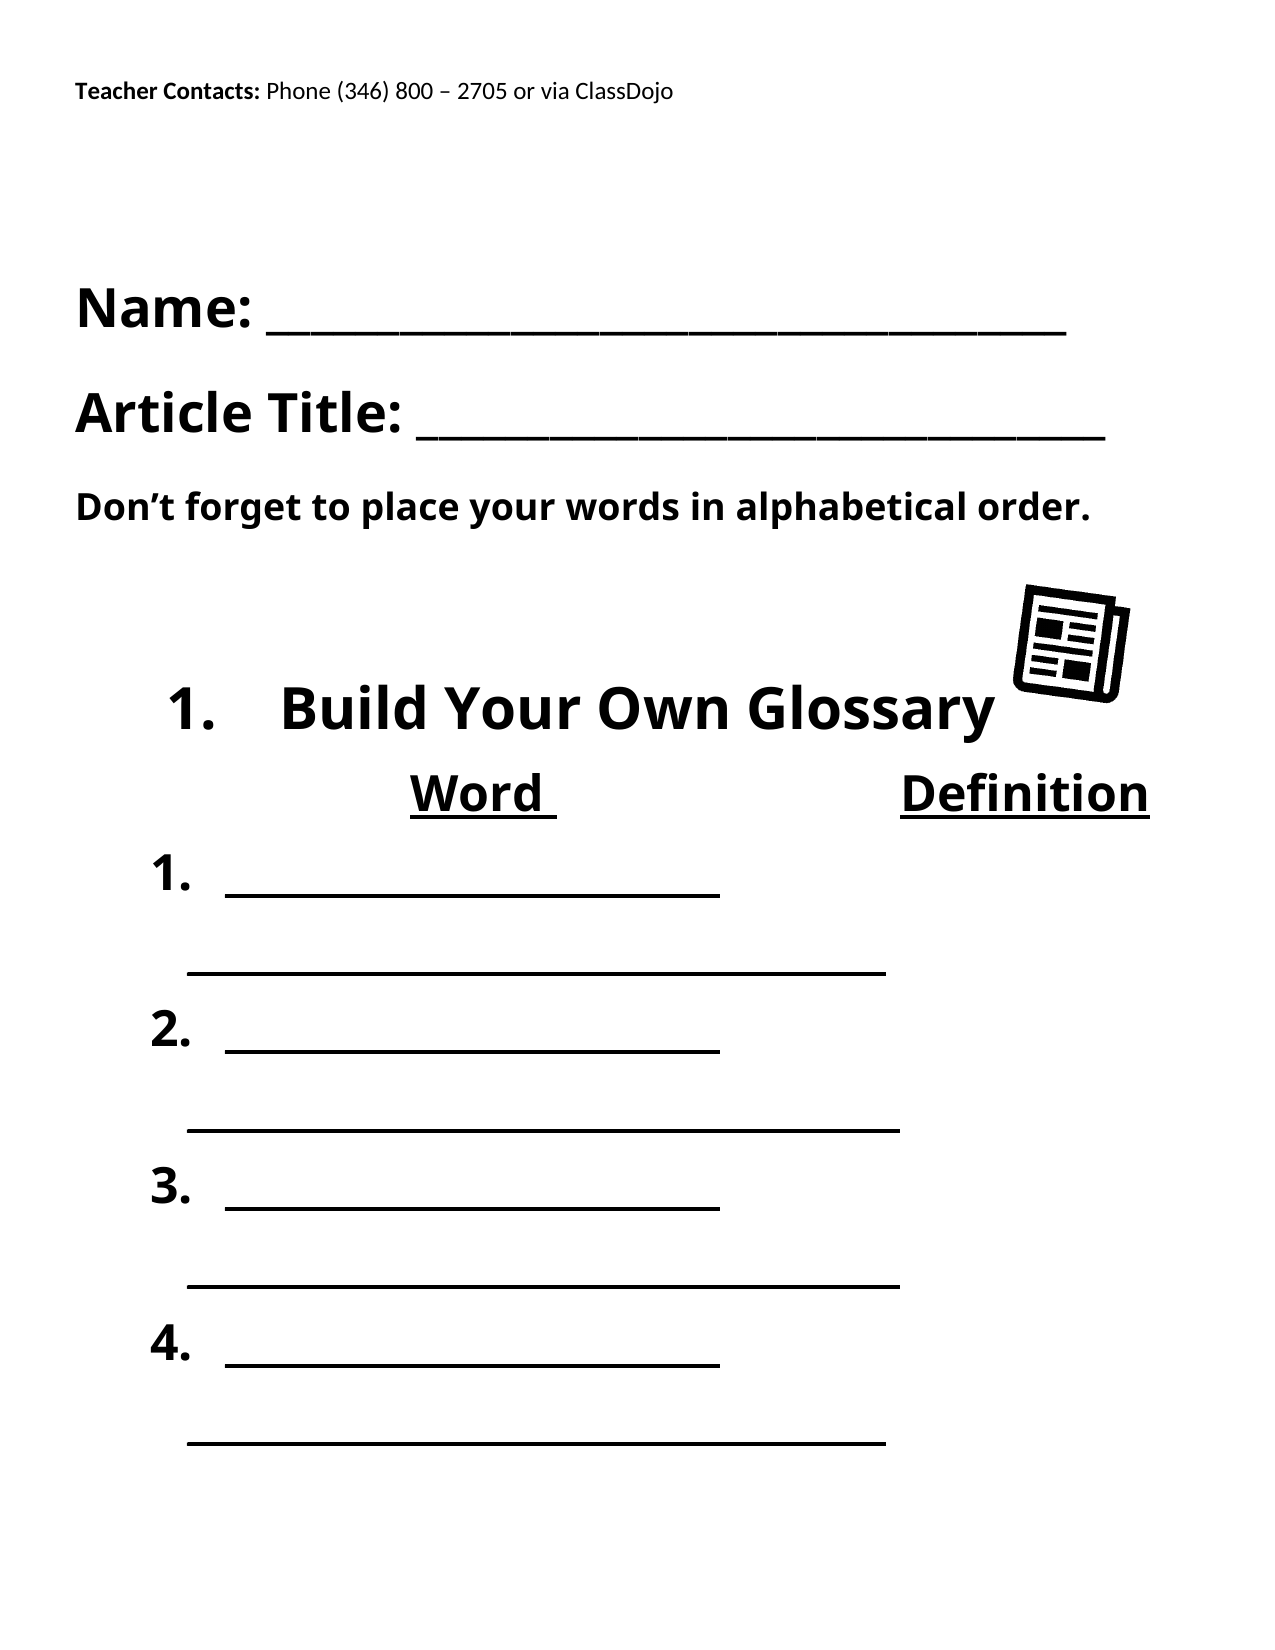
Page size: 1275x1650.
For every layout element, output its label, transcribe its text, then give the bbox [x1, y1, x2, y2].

text Teacher Contacts: Phone (346) 800 – 2705 or via ClassDojo [75, 75, 1200, 106]
text Don’t forget to place your words in alphabetical order. [75, 480, 1200, 531]
list Word Definition [150, 758, 1200, 826]
text Article Title: _______________________________ [75, 375, 1200, 448]
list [150, 1306, 1200, 1453]
list ___________________ __________________________________ [150, 993, 1200, 1139]
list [150, 1150, 1200, 1296]
text Name: ____________________________________ [75, 269, 1200, 343]
list ___________________ __________________________________ [150, 836, 1200, 983]
list Build Your Own Glossary [112, 560, 1200, 746]
picture [986, 560, 1156, 729]
